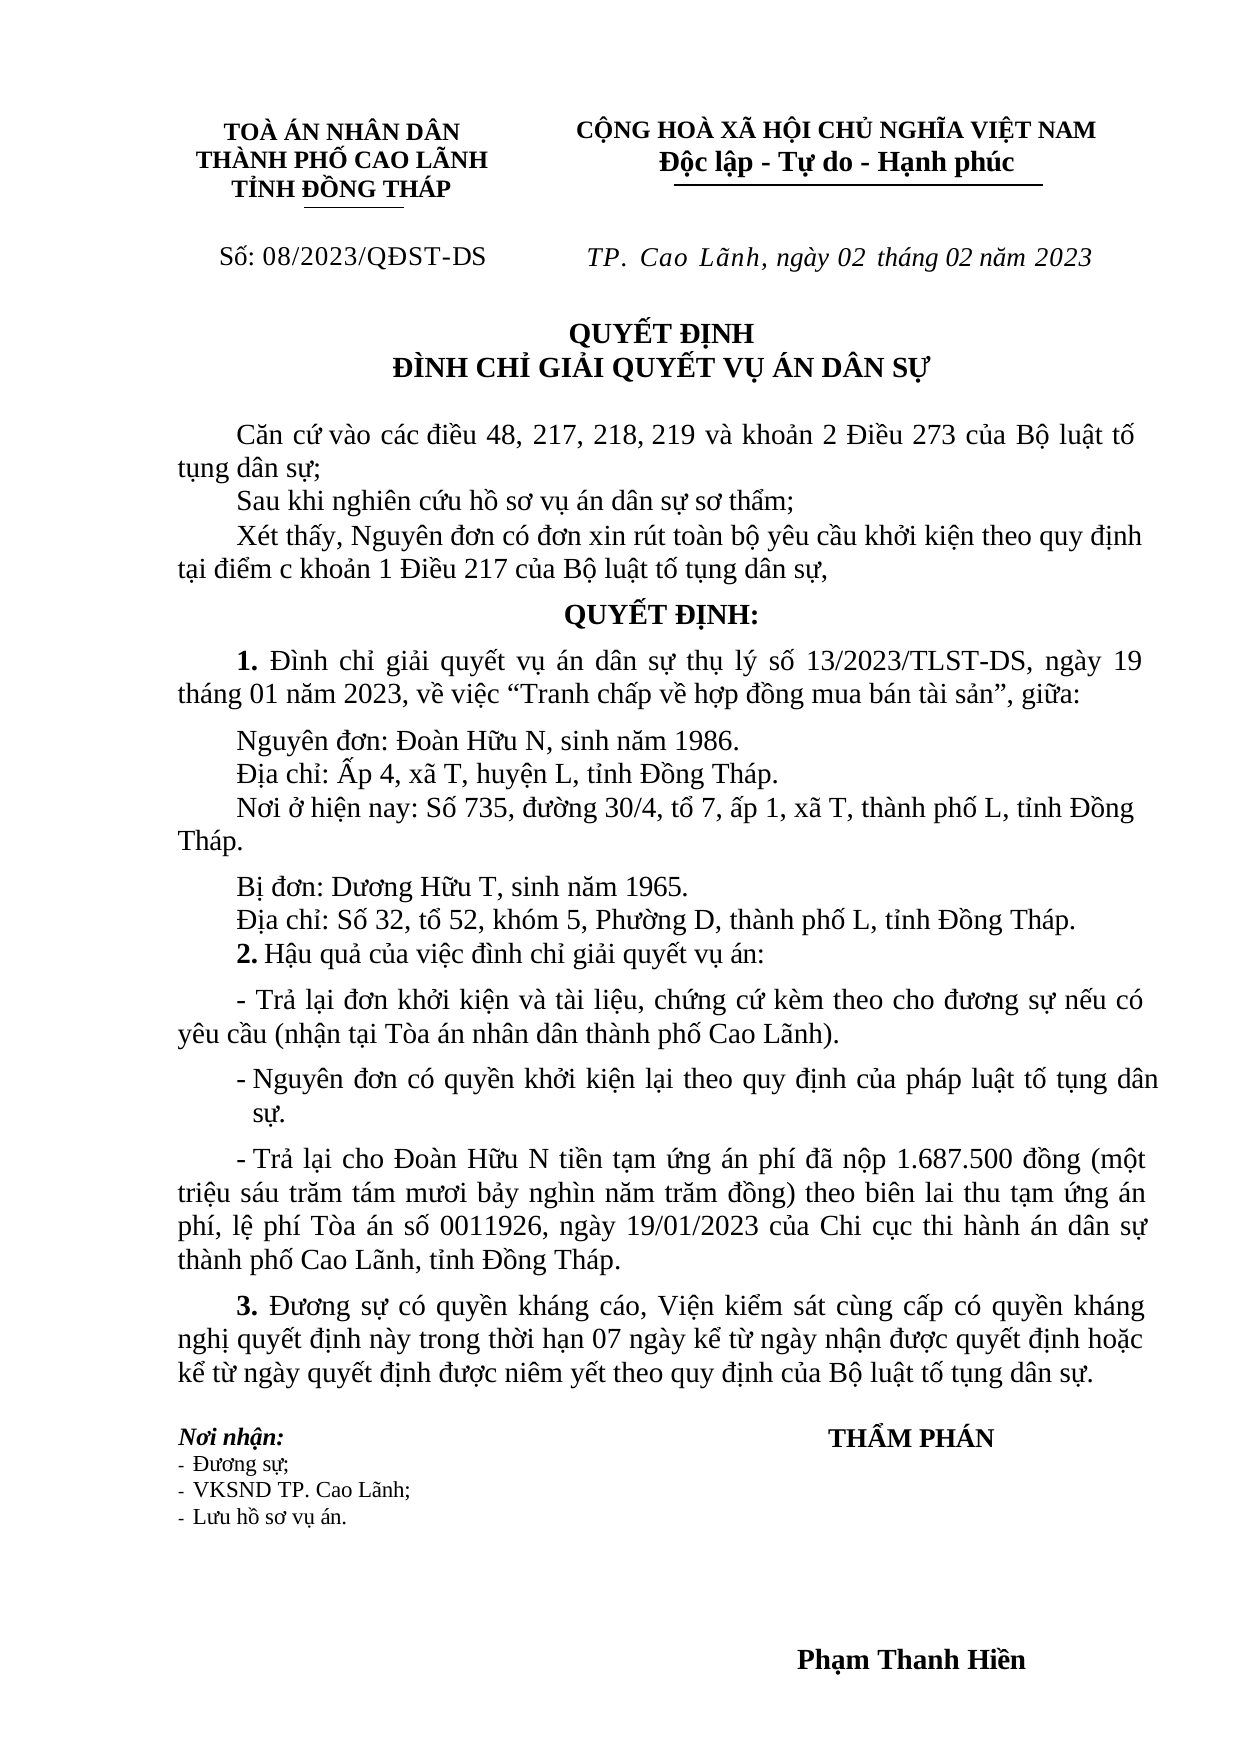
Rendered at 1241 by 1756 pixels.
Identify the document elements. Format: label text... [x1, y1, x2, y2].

table_header Nơi nhận: Đương sự; VKSND TP. Cao Lãnh; Lưu hồ sơ vụ án. [173, 1423, 604, 1678]
text Nguyên đơn: Đoàn Hữu N, sinh năm 1986. Địa chỉ: Ấp 4, xã T, huyện L, tỉnh Đồng Tháp. [236, 723, 779, 790]
text Xét thấy, Nguyên đơn có đơn xin rút toàn bộ yêu cầu khởi kiện theo quy định tại điểm c khoản 1 Điều 217 của Bộ luật tố tụng dân sự, [177, 518, 1159, 585]
table_header THẨM PHÁN Phạm Thanh Hiền [604, 1423, 1032, 1678]
list Trả lại cho Đoàn Hữu N tiền tạm ứng án phí đã nộp 1.687.500 đồng (một triệu sáu trăm tám mươi bảy nghìn năm trăm đồng) theo biên lai thu tạm ứng án phí, lệ phí Tòa án số 0011926, ngày 19/01/2023 của Chi cục thi hành án dân sự thành phố Cao Lãnh, tỉnh Đồng Tháp. [177, 1141, 1147, 1275]
text Sau khi nghiên cứu hồ sơ vụ án dân sự sơ thẩm; [236, 484, 1159, 517]
list Đương sự có quyền kháng cáo, Viện kiểm sát cùng cấp có quyền kháng nghị quyết định này trong thời hạn 07 ngày kể từ ngày nhận được quyết định hoặc kể từ ngày quyết định được niêm yết theo quy định của Bộ luật tố tụng dân sự. [177, 1288, 1146, 1388]
list Trả lại đơn khởi kiện và tài liệu, chứng cứ kèm theo cho đương sự nếu có yêu cầu (nhận tại Tòa án nhân dân thành phố Cao Lãnh). [177, 982, 1145, 1049]
subtitle QUYẾT ĐỊNH: [392, 597, 931, 631]
text Nơi ở hiện nay: Số 735, đường 30/4, tổ 7, ấp 1, xã T, thành phố L, tỉnh Đồng Tháp. [177, 790, 1159, 857]
list Hậu quả của việc đình chỉ giải quyết vụ án: [236, 936, 1159, 970]
text Địa chỉ: Số 32, tổ 52, khóm 5, Phường D, thành phố L, tỉnh Đồng Tháp. [236, 903, 1159, 936]
table_header CỘNG HOÀ XÃ HỘI CHỦ NGHĨA VIỆT NAM Độc lập - Tự do - Hạnh phúc TP. Cao Lãnh, ngày 02 tháng 02 năm 2023 [532, 117, 1102, 274]
list Đình chỉ giải quyết vụ án dân sự thụ lý số 13/2023/TLST-DS, ngày 19 tháng 01 năm 2023, về việc “Tranh chấp về hợp đồng mua bán tài sản”, giữa: [177, 643, 1147, 710]
text Bị đơn: Dương Hữu T, sinh năm 1965. [236, 869, 1159, 903]
table_header TOÀ ÁN NHÂN DÂN THÀNH PHỐ CAO LÃNH TỈNH ĐỒNG THÁP Số: 08/2023/QĐST-DS [190, 117, 532, 274]
text Căn cứ vào các điều 48, 217, 218, 219 và khoản 2 Điều 273 của Bộ luật tố tụng dân sự; [177, 417, 1159, 484]
subtitle QUYẾT ĐỊNH [392, 316, 931, 350]
text ĐÌNH CHỈ GIẢI QUYẾT VỤ ÁN DÂN SỰ [392, 350, 931, 383]
list Nguyên đơn có quyền khởi kiện lại theo quy định của pháp luật tố tụng dân sự. [236, 1062, 1159, 1129]
